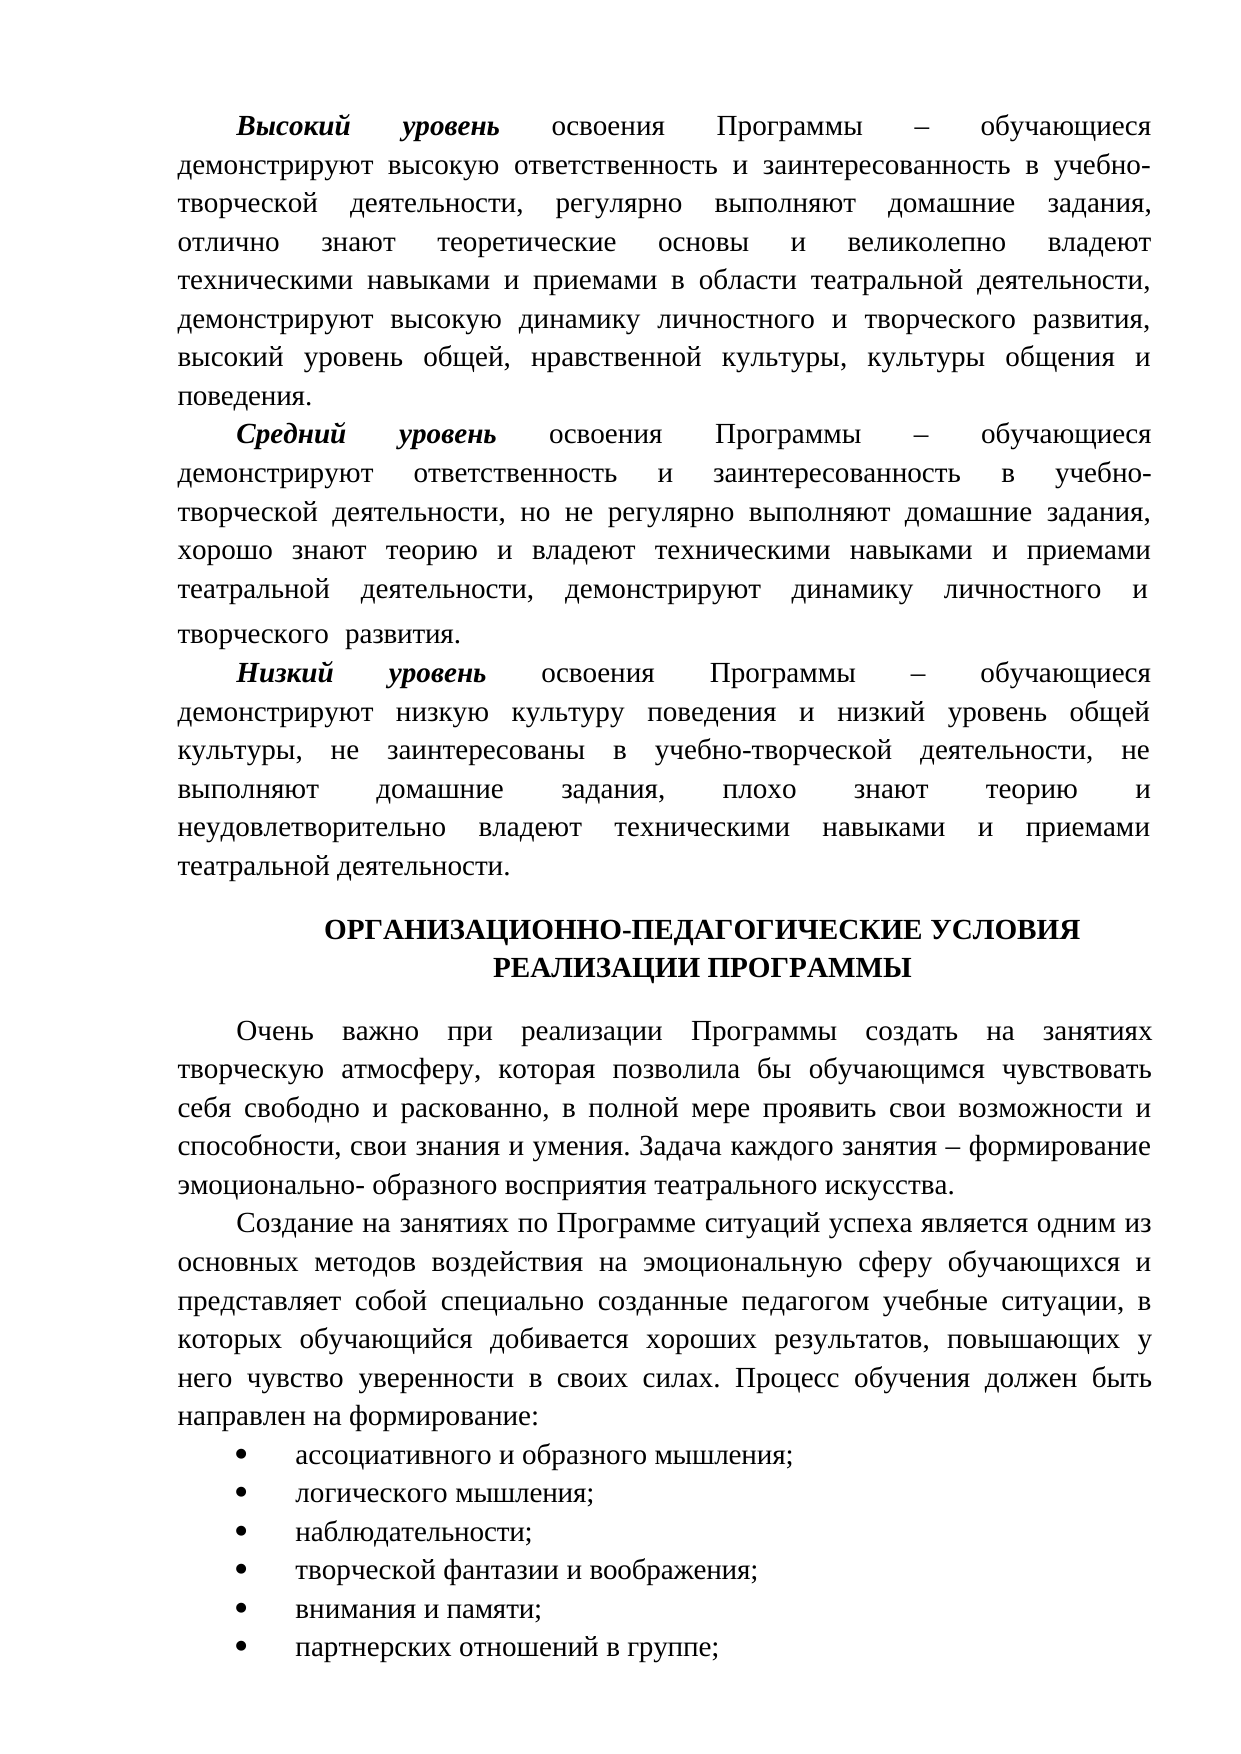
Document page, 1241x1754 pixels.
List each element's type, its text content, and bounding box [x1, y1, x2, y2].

text творческого развития. [177, 616, 1178, 650]
list творческой фантазии и воображения; [236, 1552, 1178, 1586]
list партнерских отношений в группе; [236, 1629, 1178, 1663]
text Высокий уровень освоения Программы – обучающиеся демонстрируют высокую ответственность и заинтересованность в учебно- творческой деятельности, регулярно выполняют домашние задания, отлично знают теоретические основы и великолепно владеют техническими навыками и приемами в области театральной деятельности, демонстрируют высокую динамику личностного и творческого развития, высокий уровень общей, нравственной культуры, культуры общения и поведения. [177, 108, 1151, 412]
text Низкий уровень освоения Программы – обучающиеся демонстрируют низкую культуру поведения и низкий уровень общей культуры, не заинтересованы в учебно-творческой деятельности, не выполняют домашние задания, плохо знают теорию и неудовлетворительно владеют техническими навыками и приемами театральной деятельности. [177, 655, 1151, 881]
text Средний уровень освоения Программы – обучающиеся демонстрируют ответственность и заинтересованность в учебно- творческой деятельности, но не регулярно выполняют домашние задания, хорошо знают теорию и владеют техническими навыками и приемами театральной деятельности, демонстрируют динамику личностного и [177, 417, 1152, 604]
text Очень важно при реализации Программы создать на занятиях творческую атмосферу, которая позволила бы обучающимся чувствовать себя свободно и раскованно, в полной мере проявить свои возможности и способности, свои знания и умения. Задача каждого занятия – формирование эмоционально- образного восприятия театрального искусства. [177, 1013, 1152, 1201]
list ассоциативного и образного мышления; [236, 1437, 1178, 1470]
list наблюдательности; [236, 1514, 1178, 1547]
list логического мышления; [236, 1475, 1178, 1509]
list внимания и памяти; [236, 1591, 1178, 1625]
text Создание на занятиях по Программе ситуаций успеха является одним из основных методов воздействия на эмоциональную сферу обучающихся и представляет собой специально созданные педагогом учебные ситуации, в которых обучающийся добивается хороших результатов, повышающих у него чувство уверенности в своих силах. Процесс обучения должен быть направлен на формирование: [177, 1206, 1152, 1432]
subtitle ОРГАНИЗАЦИОННО-ПЕДАГОГИЧЕСКИЕ УСЛОВИЯ РЕАЛИЗАЦИИ ПРОГРАММЫ [324, 912, 1151, 984]
